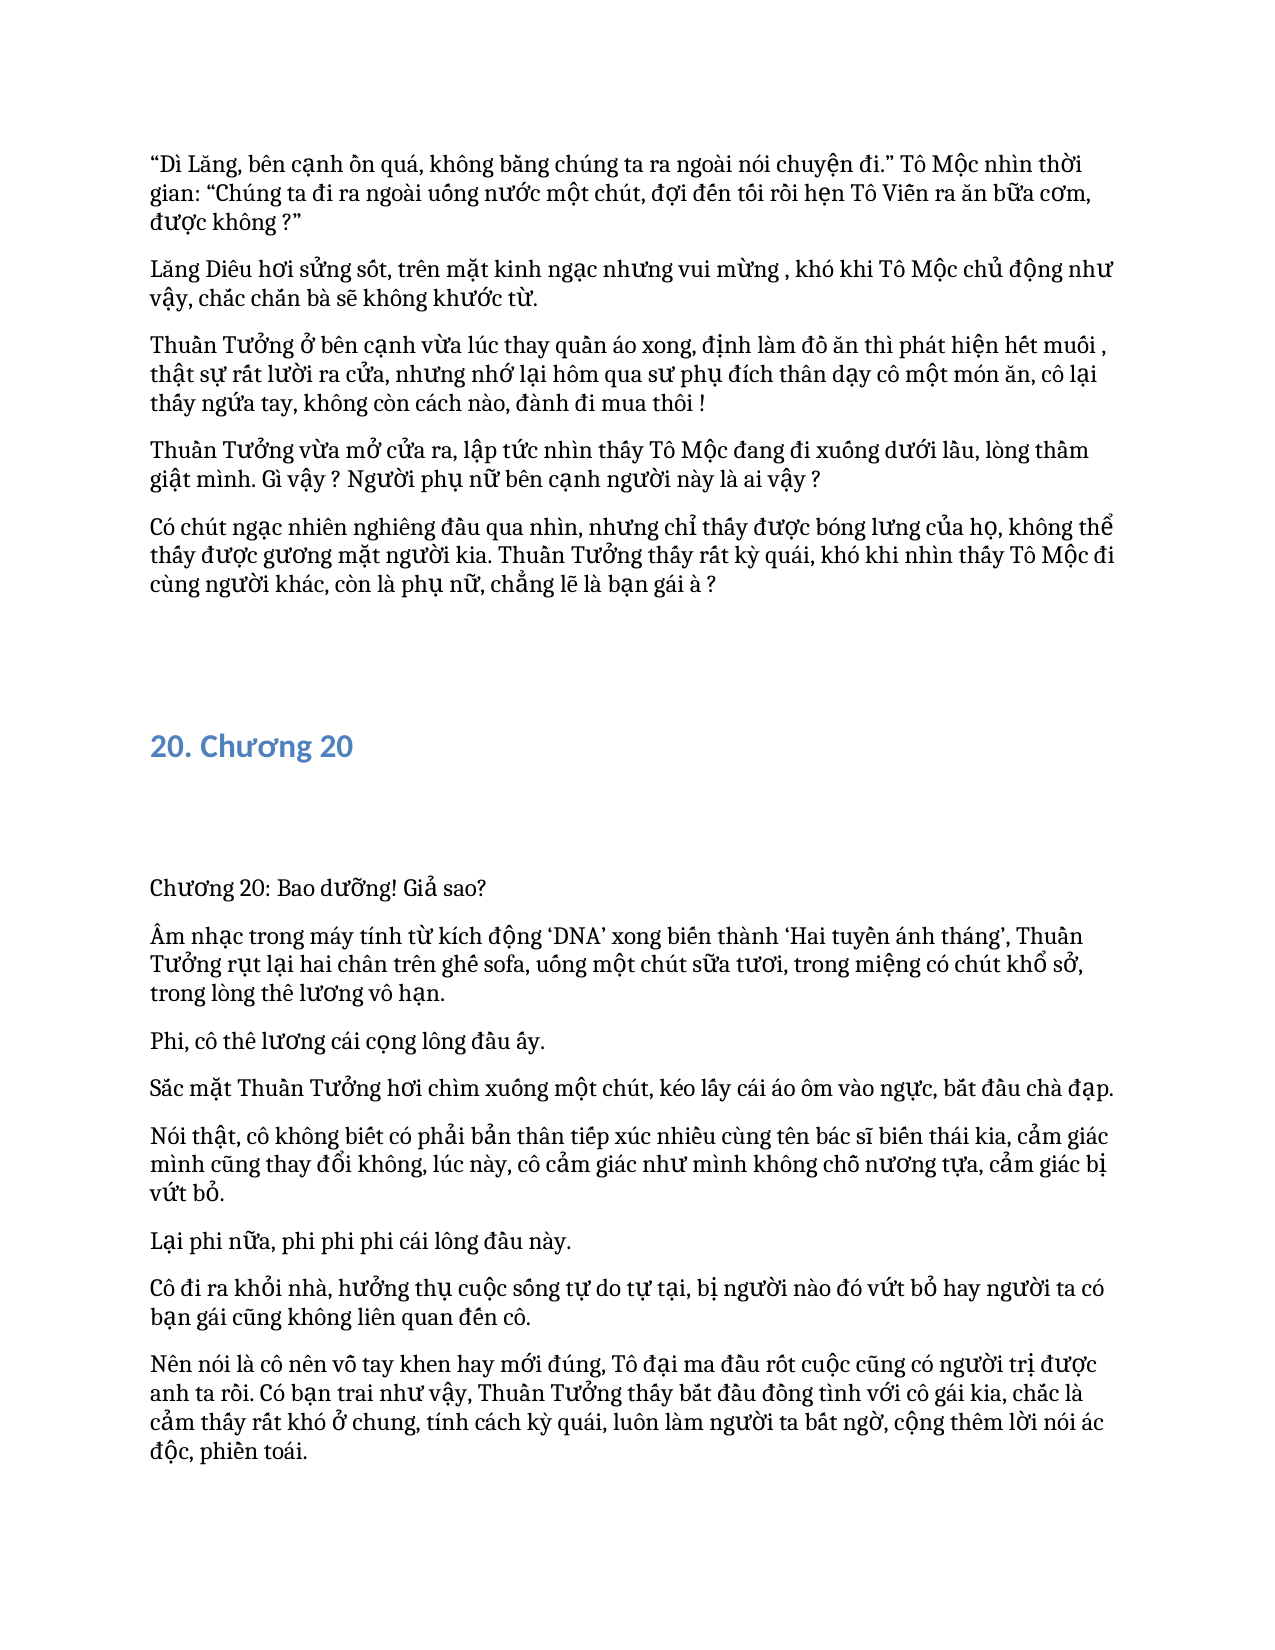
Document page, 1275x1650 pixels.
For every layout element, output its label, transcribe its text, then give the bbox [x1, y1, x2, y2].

text Thuần Tưởng vừa mở cửa ra, lập tức nhìn thấy Tô Mộc đang đi xuống dưới lầu, lòng thầm giật mình. Gì vậy ? Người phụ nữ bên cạnh người này là ai vậy ? [150, 436, 1125, 494]
text Âm nhạc trong máy tính từ kích động ‘DNA’ xong biến thành ‘Hai tuyền ánh tháng’, Thuần Tưởng rụt lại hai chân trên ghế sofa, uống một chút sữa tươi, trong miệng có chút khổ sở, trong lòng thê lương vô hạn. [150, 922, 1125, 1008]
text Phi, cô thê lương cái cọng lông đầu ấy. [150, 1027, 1125, 1055]
text Nói thật, cô không biết có phải bản thân tiếp xúc nhiều cùng tên bác sĩ biến thái kia, cảm giác mình cũng thay đổi không, lúc này, cô cảm giác như mình không chỗ nương tựa, cảm giác bị vứt bỏ. [150, 1122, 1125, 1208]
text Nên nói là cô nên vỗ tay khen hay mới đúng, Tô đại ma đầu rốt cuộc cũng có người trị được anh ta rồi. Có bạn trai như vậy, Thuần Tưởng thấy bắt đầu đồng tình với cô gái kia, chắc là cảm thấy rất khó ở chung, tính cách kỳ quái, luôn làm người ta bất ngờ, cộng thêm lời nói ác độc, phiền toái. [150, 1350, 1125, 1465]
text Thuần Tưởng ở bên cạnh vừa lúc thay quần áo xong, định làm đồ ăn thì phát hiện hết muối , thật sự rất lười ra cửa, nhưng nhớ lại hôm qua sư phụ đích thân dạy cô một món ăn, cô lại thấy ngứa tay, không còn cách nào, đành đi mua thôi ! [150, 331, 1125, 417]
text Cô đi ra khỏi nhà, hưởng thụ cuộc sống tự do tự tại, bị người nào đó vứt bỏ hay người ta có bạn gái cũng không liên quan đến cô. [150, 1274, 1125, 1332]
text Lại phi nữa, phi phi phi cái lông đầu này. [150, 1227, 1125, 1255]
text Sắc mặt Thuần Tưởng hơi chìm xuống một chút, kéo lấy cái áo ôm vào ngực, bắt đầu chà đạp. [150, 1074, 1125, 1103]
text Lăng Diêu hơi sửng sốt, trên mặt kinh ngạc nhưng vui mừng , khó khi Tô Mộc chủ động như vậy, chắc chắn bà sẽ không khước từ. [150, 255, 1125, 312]
subtitle 20. Chương 20 [150, 724, 1125, 765]
text “Dì Lăng, bên cạnh ồn quá, không bằng chúng ta ra ngoài nói chuyện đi.” Tô Mộc nhìn thời gian: “Chúng ta đi ra ngoài uống nước một chút, đợi đến tối rồi hẹn Tô Viễn ra ăn bữa cơm, được không ?” [150, 150, 1125, 236]
text Chương 20: Bao dưỡng! Giả sao? [150, 874, 1125, 903]
text Có chút ngạc nhiên nghiêng đầu qua nhìn, nhưng chỉ thấy được bóng lưng của họ, không thể thấy được gương mặt người kia. Thuần Tưởng thấy rất kỳ quái, khó khi nhìn thấy Tô Mộc đi cùng người khác, còn là phụ nữ, chẳng lẽ là bạn gái à ? [150, 512, 1125, 599]
